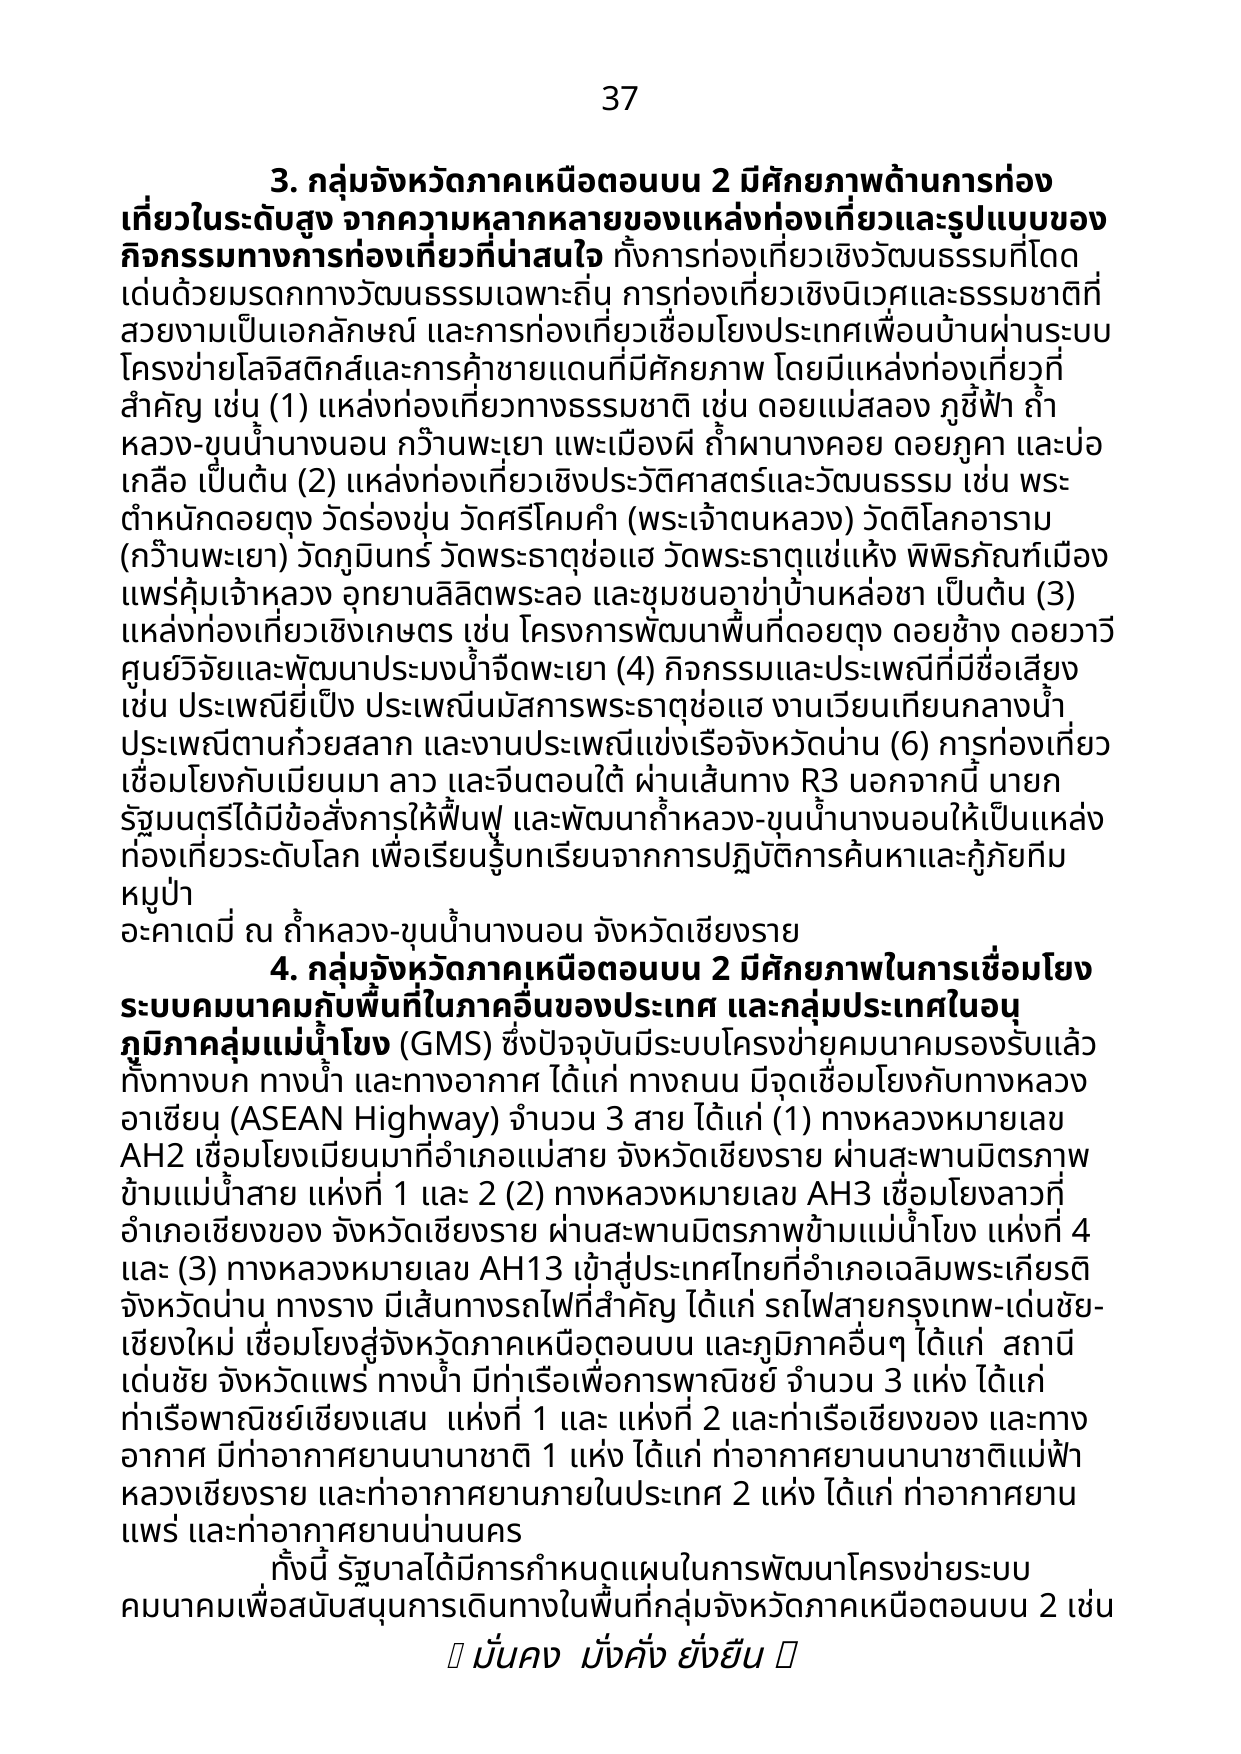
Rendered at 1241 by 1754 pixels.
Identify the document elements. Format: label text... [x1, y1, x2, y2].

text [120, 1550, 1120, 1625]
text อะคาเดมี่ ณ ถ้ำหลวง-ขุนน้ำนางนอน จังหวัดเชียงราย [120, 913, 1120, 950]
text 4. กลุ่มจังหวัดภาคเหนือตอนบน 2 มีศักยภาพในการเชื่อมโยงระบบคมนาคมกับพื้นที่ในภาคอื่นของประเทศ และกลุ่มประเทศในอนุภูมิภาคลุ่มแม่น้ำโขง (GMS) ซึ่งปัจจุบันมีระบบโครงข่ายคมนาคมรองรับแล้วทั้งทางบก ทางน้ำ และทางอากาศ ได้แก่ ทางถนน มีจุดเชื่อมโยงกับทางหลวงอาเซียน (ASEAN Highway) จำนวน 3 สาย ได้แก่ (1) ทางหลวงหมายเลข AH2 เชื่อมโยงเมียนมาที่อำเภอแม่สาย จังหวัดเชียงราย ผ่านสะพานมิตรภาพข้ามแม่น้ำสาย แห่งที่ 1 และ 2 (2) ทางหลวงหมายเลข AH3 เชื่อมโยงลาวที่อำเภอเชียงของ จังหวัดเชียงราย ผ่านสะพานมิตรภาพข้ามแม่น้ำโขง แห่งที่ 4 และ (3) ทางหลวงหมายเลข AH13 เข้าสู่ประเทศไทยที่อำเภอเฉลิมพระเกียรติ จังหวัดน่าน ทางราง มีเส้นทางรถไฟที่สำคัญ ได้แก่ รถไฟสายกรุงเทพ-เด่นชัย-เชียงใหม่ เชื่อมโยงสู่จังหวัดภาคเหนือตอนบน และภูมิภาคอื่นๆ ได้แก่ สถานีเด่นชัย จังหวัดแพร่ ทางน้ำ มีท่าเรือเพื่อการพาณิชย์ จำนวน 3 แห่ง ได้แก่ ท่าเรือพาณิชย์เชียงแสน แห่งที่ 1 และ แห่งที่ 2 และท่าเรือเชียงของ และทางอากาศ มีท่าอากาศยานนานาชาติ 1 แห่ง ได้แก่ ท่าอากาศยานนานาชาติแม่ฟ้าหลวงเชียงราย และท่าอากาศยานภายในประเทศ 2 แห่ง ได้แก่ ท่าอากาศยานแพร่ และท่าอากาศยานน่านนคร [120, 950, 1120, 1550]
text 3. กลุ่มจังหวัดภาคเหนือตอนบน 2 มีศักยภาพด้านการท่องเที่ยวในระดับสูง จากความหลากหลายของแหล่งท่องเที่ยวและรูปแบบของกิจกรรมทางการท่องเที่ยวที่น่าสนใจ ทั้งการท่องเที่ยวเชิงวัฒนธรรมที่โดดเด่นด้วยมรดกทางวัฒนธรรมเฉพาะถิ่น การท่องเที่ยวเชิงนิเวศและธรรมชาติที่สวยงามเป็นเอกลักษณ์ และการท่องเที่ยวเชื่อมโยงประเทศเพื่อนบ้านผ่านระบบโครงข่ายโลจิสติกส์และการค้าชายแดนที่มีศักยภาพ โดยมีแหล่งท่องเที่ยวที่สำคัญ เช่น (1) แหล่งท่องเที่ยวทางธรรมชาติ เช่น ดอยแม่สลอง ภูชี้ฟ้า ถ้ำหลวง-ขุนน้ำนางนอน กว๊านพะเยา แพะเมืองผี ถ้ำผานางคอย ดอยภูคา และบ่อเกลือ เป็นต้น (2) แหล่งท่องเที่ยวเชิงประวัติศาสตร์และวัฒนธรรม เช่น พระตำหนักดอยตุง วัดร่องขุ่น วัดศรีโคมคำ (พระเจ้าตนหลวง) วัดติโลกอาราม (กว๊านพะเยา) วัดภูมินทร์ วัดพระธาตุช่อแฮ วัดพระธาตุแช่แห้ง พิพิธภัณฑ์เมืองแพร่คุ้มเจ้าหลวง อุทยานลิลิตพระลอ และชุมชนอาข่าบ้านหล่อชา เป็นต้น (3) แหล่งท่องเที่ยวเชิงเกษตร เช่น โครงการพัฒนาพื้นที่ดอยตุง ดอยช้าง ดอยวาวี ศูนย์วิจัยและพัฒนาประมงน้ำจืดพะเยา (4) กิจกรรมและประเพณีที่มีชื่อเสียง เช่น ประเพณียี่เป็ง ประเพณีนมัสการพระธาตุช่อแฮ งานเวียนเทียนกลางน้ำ ประเพณีตานก๋วยสลาก และงานประเพณีแข่งเรือจังหวัดน่าน (6) การท่องเที่ยวเชื่อมโยงกับเมียนมา ลาว และจีนตอนใต้ ผ่านเส้นทาง R3 นอกจากนี้ นายกรัฐมนตรีได้มีข้อสั่งการให้ฟื้นฟู และพัฒนาถ้ำหลวง-ขุนน้ำนางนอนให้เป็นแหล่งท่องเที่ยวระดับโลก เพื่อเรียนรู้บทเรียนจากการปฏิบัติการค้นหาและกู้ภัยทีมหมูป่า [120, 163, 1120, 913]
